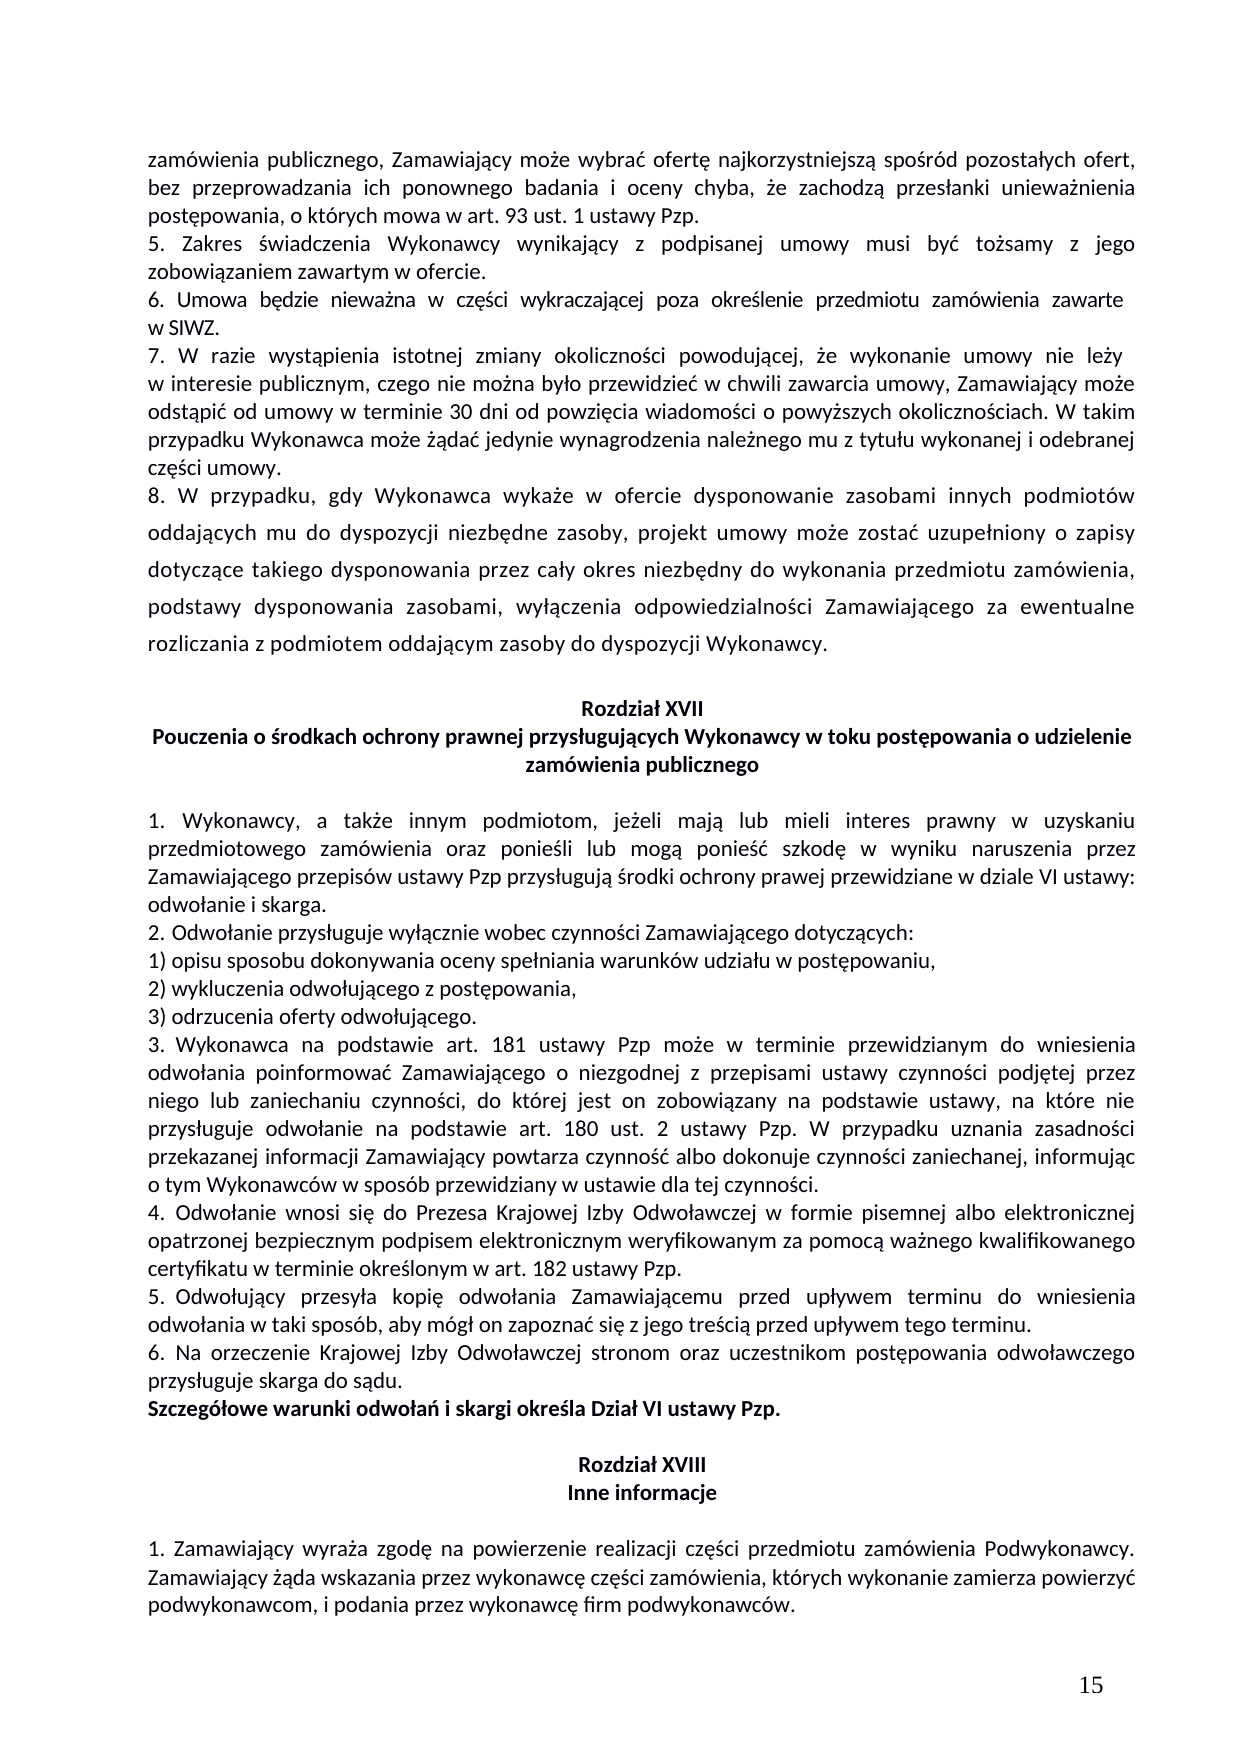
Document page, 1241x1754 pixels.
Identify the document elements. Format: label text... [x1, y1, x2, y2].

text Rozdział XVIII [148, 1451, 1137, 1478]
text 1) opisu sposobu dokonywania oceny spełniania warunków udziału w postępowaniu, [148, 946, 1137, 974]
text 3) odrzucenia oferty odwołującego. [148, 1002, 1137, 1030]
list Wykonawcy, a także innym podmiotom, jeżeli mają lub mieli interes prawny w uzyskaniu przedmiotowego zamówienia oraz ponieśli lub mogą ponieść szkodę w wyniku naruszenia przez Zamawiającego przepisów ustawy Pzp przysługują środki ochrony prawej przewidziane w dziale VI ustawy: odwołanie i skarga. [148, 806, 1137, 918]
text Pouczenia o środkach ochrony prawnej przysługujących Wykonawcy w toku postępowania o udzielenie zamówienia publicznego [148, 722, 1137, 778]
text Rozdział XVII [148, 694, 1137, 722]
text 5. Zakres świadczenia Wykonawcy wynikający z podpisanej umowy musi być tożsamy z jego zobowiązaniem zawartym w ofercie. [148, 229, 1137, 285]
text Inne informacje [148, 1478, 1137, 1507]
list Wykonawca na podstawie art. 181 ustawy Pzp może w terminie przewidzianym do wniesienia odwołania poinformować Zamawiającego o niezgodnej z przepisami ustawy czynności podjętej przez niego lub zaniechaniu czynności, do której jest on zobowiązany na podstawie ustawy, na które nie przysługuje odwołanie na podstawie art. 180 ust. 2 ustawy Pzp. W przypadku uznania zasadności przekazanej informacji Zamawiający powtarza czynność albo dokonuje czynności zaniechanej, informując o tym Wykonawców w sposób przewidziany w ustawie dla tej czynności. [148, 1030, 1137, 1198]
list Na orzeczenie Krajowej Izby Odwoławczej stronom oraz uczestnikom postępowania odwoławczego przysługuje skarga do sądu. [148, 1338, 1137, 1394]
text 6. Umowa będzie nieważna w części wykraczającej poza określenie przedmiotu zamówienia zawarte w SIWZ. [148, 285, 1137, 341]
text 2) wykluczenia odwołującego z postępowania, [148, 974, 1137, 1002]
text 8. W przypadku, gdy Wykonawca wykaże w ofercie dysponowanie zasobami innych podmiotów oddających mu do dyspozycji niezbędne zasoby, projekt umowy może zostać uzupełniony o zapisy dotyczące takiego dysponowania przez cały okres niezbędny do wykonania przedmiotu zamówienia, podstawy dysponowania zasobami, wyłączenia odpowiedzialności Zamawiającego za ewentualne rozliczania z podmiotem oddającym zasoby do dyspozycji Wykonawcy. [148, 481, 1137, 666]
list Odwołanie przysługuje wyłącznie wobec czynności Zamawiającego dotyczących: [148, 918, 1137, 946]
text 1. Zamawiający wyraża zgodę na powierzenie realizacji części przedmiotu zamówienia Podwykonawcy. Zamawiający żąda wskazania przez wykonawcę części zamówienia, których wykonanie zamierza powierzyć podwykonawcom, i podania przez wykonawcę firm podwykonawców. [148, 1534, 1137, 1619]
text 7. W razie wystąpienia istotnej zmiany okoliczności powodującej, że wykonanie umowy nie leży w interesie publicznym, czego nie można było przewidzieć w chwili zawarcia umowy, Zamawiający może odstąpić od umowy w terminie 30 dni od powzięcia wiadomości o powyższych okolicznościach. W takim przypadku Wykonawca może żądać jedynie wynagrodzenia należnego mu z tytułu wykonanej i odebranej części umowy. [148, 341, 1137, 481]
list Odwołujący przesyła kopię odwołania Zamawiającemu przed upływem terminu do wniesienia odwołania w taki sposób, aby mógł on zapoznać się z jego treścią przed upływem tego terminu. [148, 1282, 1137, 1338]
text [148, 145, 1137, 229]
list Odwołanie wnosi się do Prezesa Krajowej Izby Odwoławczej w formie pisemnej albo elektronicznej opatrzonej bezpiecznym podpisem elektronicznym weryfikowanym za pomocą ważnego kwalifikowanego certyfikatu w terminie określonym w art. 182 ustawy Pzp. [148, 1198, 1137, 1282]
text Szczegółowe warunki odwołań i skargi określa Dział VI ustawy Pzp. [148, 1394, 1137, 1422]
